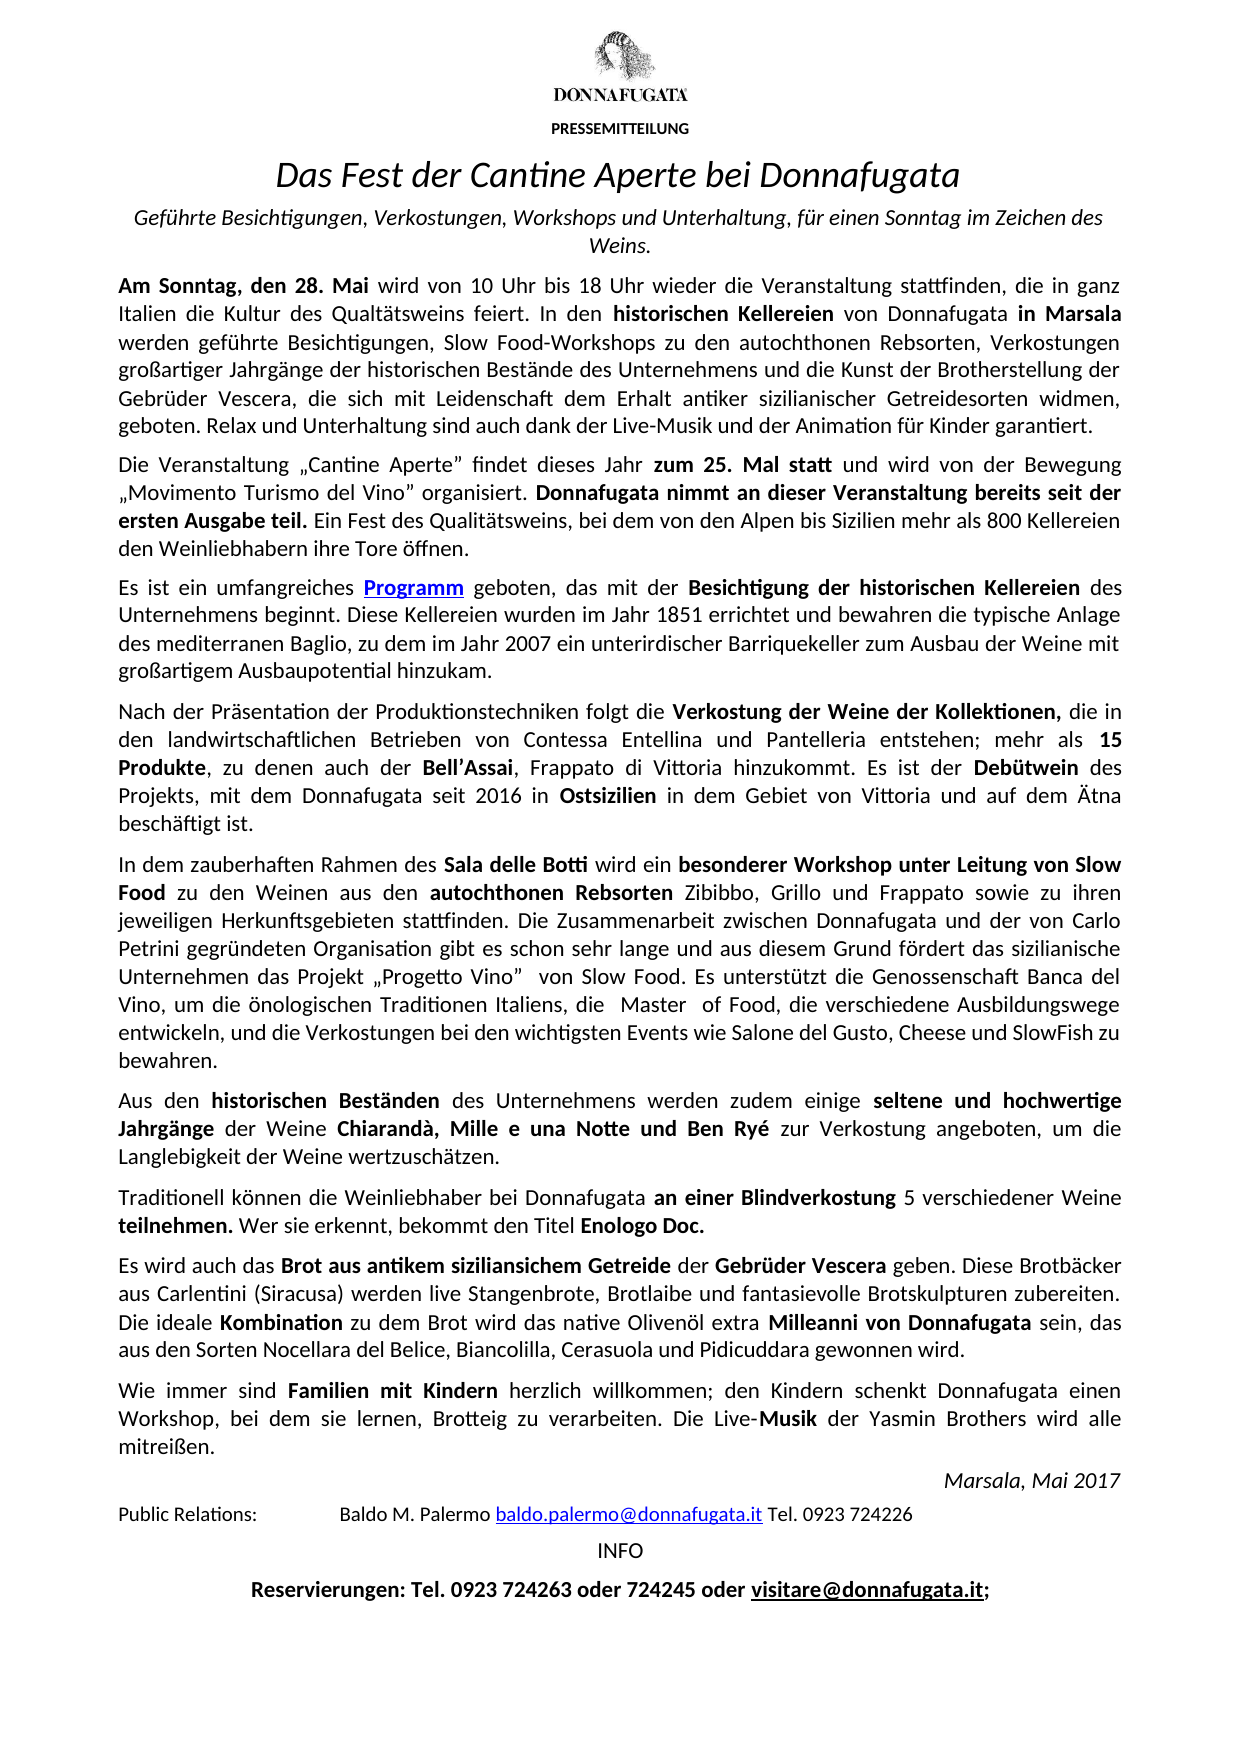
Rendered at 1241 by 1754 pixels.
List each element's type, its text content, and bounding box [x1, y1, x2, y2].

text INFO [118, 1537, 1122, 1564]
text Traditionell können die Weinliebhaber bei Donnafugata an einer Blindverkostung 5 verschiedener Weine teilnehmen. Wer sie erkennt, bekommt den Titel Enologo Doc. [118, 1183, 1122, 1239]
text Reservierungen: Tel. 0923 724263 oder 724245 oder visitare@donnafugata.it; [118, 1575, 1122, 1603]
text Es wird auch das Brot aus antikem siziliansichem Getreide der Gebrüder Vescera geben. Diese Brotbäcker aus Carlentini (Siracusa) werden live Stangenbrote, Brotlaibe und fantasievolle Brotskulpturen zubereiten. Die ideale Kombination zu dem Brot wird das native Olivenöl extra Milleanni von Donnafugata sein, das aus den Sorten Nocellara del Belice, Biancolilla, Cerasuola und Pidicuddara gewonnen wird. [118, 1252, 1122, 1364]
text Wie immer sind Familien mit Kindern herzlich willkommen; den Kindern schenkt Donnafugata einen Workshop, bei dem sie lernen, Brotteig zu verarbeiten. Die Live-Musik der Yasmin Brothers wird alle mitreißen. [118, 1376, 1122, 1460]
text Public Relations: Baldo M. Palermo baldo.palermo@donnafugata.it Tel. 0923 724226 [118, 1501, 1122, 1526]
text In dem zauberhaften Rahmen des Sala delle Botti wird ein besonderer Workshop unter Leitung von Slow Food zu den Weinen aus den autochthonen Rebsorten Zibibbo, Grillo und Frappato sowie zu ihren jeweiligen Herkunftsgebieten stattfinden. Die Zusammenarbeit zwischen Donnafugata und der von Carlo Petrini gegründeten Organisation gibt es schon sehr lange und aus diesem Grund fördert das sizilianische Unternehmen das Projekt „Progetto Vino” von Slow Food. Es unterstützt die Genossenschaft Banca del Vino, um die önologischen Traditionen Italiens, die Master of Food, die verschiedene Ausbildungswege entwickeln, und die Verkostungen bei den wichtigsten Events wie Salone del Gusto, Cheese und SlowFish zu bewahren. [118, 850, 1122, 1074]
text Geführte Besichtigungen, Verkostungen, Workshops und Unterhaltung, für einen Sonntag im Zeichen des Weins. [118, 203, 1122, 259]
text Aus den historischen Beständen des Unternehmens werden zudem einige seltene und hochwertige Jahrgänge der Weine Chiarandà, Mille e una Notte und Ben Ryé zur Verkostung angeboten, um die Langlebigkeit der Weine wertzuschätzen. [118, 1086, 1122, 1171]
text Am Sonntag, den 28. Mai wird von 10 Uhr bis 18 Uhr wieder die Veranstaltung stattfinden, die in ganz Italien die Kultur des Qualtätsweins feiert. In den historischen Kellereien von Donnafugata in Marsala werden geführte Besichtigungen, Slow Food-Workshops zu den autochthonen Rebsorten, Verkostungen großartiger Jahrgänge der historischen Bestände des Unternehmens und die Kunst der Brotherstellung der Gebrüder Vescera, die sich mit Leidenschaft dem Erhalt antiker sizilianischer Getreidesorten widmen, geboten. Relax und Unterhaltung sind auch dank der Live-Musik und der Animation für Kinder garantiert. [118, 272, 1122, 440]
text Marsala, Mai 2017 [118, 1466, 1122, 1494]
text Nach der Präsentation der Produktionstechniken folgt die Verkostung der Weine der Kollektionen, die in den landwirtschaftlichen Betrieben von Contessa Entellina und Pantelleria entstehen; mehr als 15 Produkte, zu denen auch der Bell’Assai, Frappato di Vittoria hinzukommt. Es ist der Debütwein des Projekts, mit dem Donnafugata seit 2016 in Ostsizilien in dem Gebiet von Vittoria und auf dem Ätna beschäftigt ist. [118, 697, 1122, 837]
text PRESSEMITTEILUNG [118, 118, 1122, 138]
text Die Veranstaltung „Cantine Aperte” findet dieses Jahr zum 25. Mal statt und wird von der Bewegung „Movimento Turismo del Vino” organisiert. Donnafugata nimmt an dieser Veranstaltung bereits seit der ersten Ausgabe teil. Ein Fest des Qualitätsweins, bei dem von den Alpen bis Sizilien mehr als 800 Kellereien den Weinliebhabern ihre Tore öffnen. [118, 450, 1122, 562]
text Es ist ein umfangreiches Programm geboten, das mit der Besichtigung der historischen Kellereien des Unternehmens beginnt. Diese Kellereien wurden im Jahr 1851 errichtet und bewahren die typische Anlage des mediterranen Baglio, zu dem im Jahr 2007 ein unterirdischer Barriquekeller zum Ausbau der Weine mit großartigem Ausbaupotential hinzukam. [118, 573, 1122, 685]
text Das Fest der Cantine Aperte bei Donnafugata [118, 151, 1122, 197]
